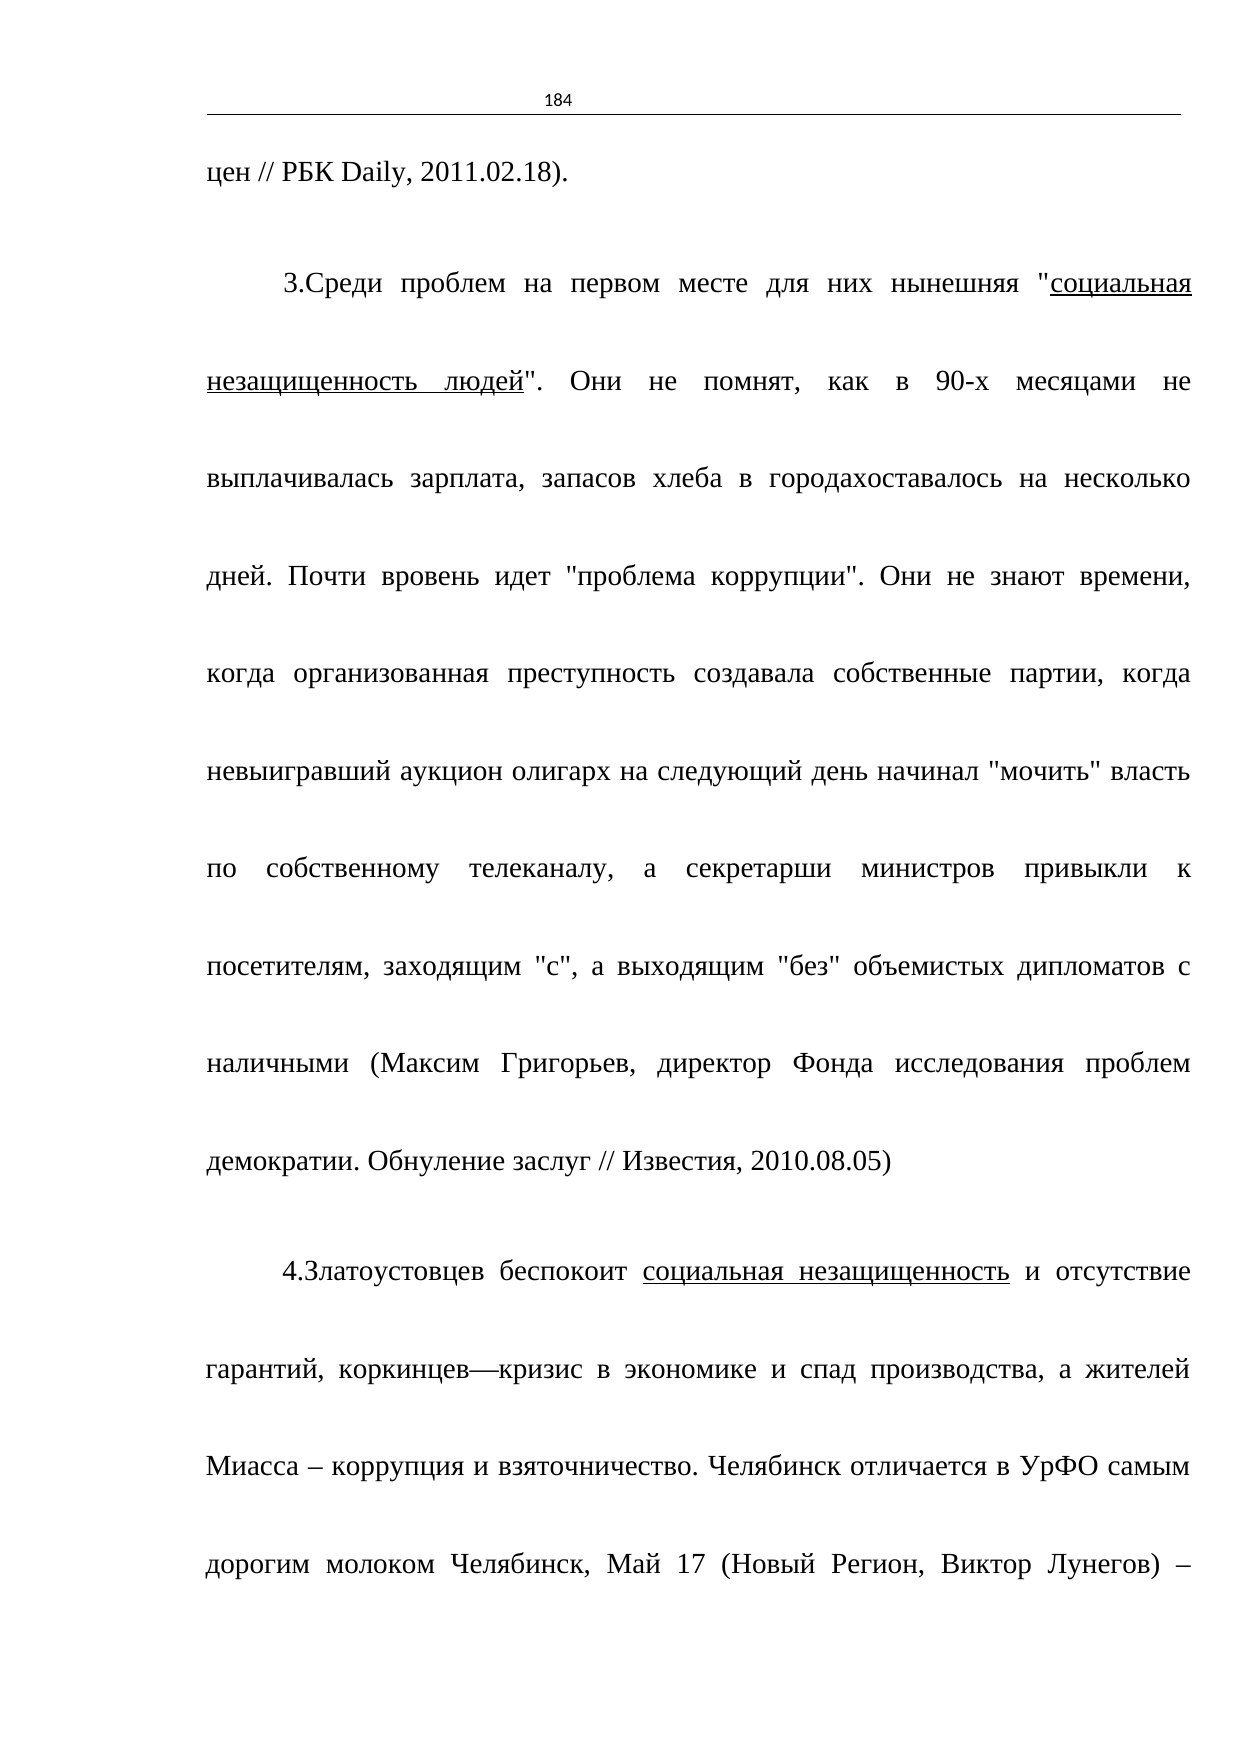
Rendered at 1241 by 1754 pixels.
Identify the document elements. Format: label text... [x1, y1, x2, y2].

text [205, 1238, 1191, 1595]
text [206, 138, 1192, 203]
text 3.Среди проблем на первом месте для них нынешняя "социальная незащищенность людей". Они не помнят, как в 90-х месяцами не выплачивалась зарплата, запасов хлеба в городахоставалось на несколько дней. Почти вровень идет "проблема коррупции". Они не знают времени, когда организованная преступность создавала собственные партии, когда невыигравший аукцион олигарх на следующий день начинал "мочить" власть по собственному телеканалу, а секретарши министров привыкли к посетителям, заходящим "с", а выходящим "без" объемистых дипломатов с наличными (Максим Григорьев, директор Фонда исследования проблем демократии. Обнуление заслуг // Известия, 2010.08.05) [206, 249, 1192, 1192]
